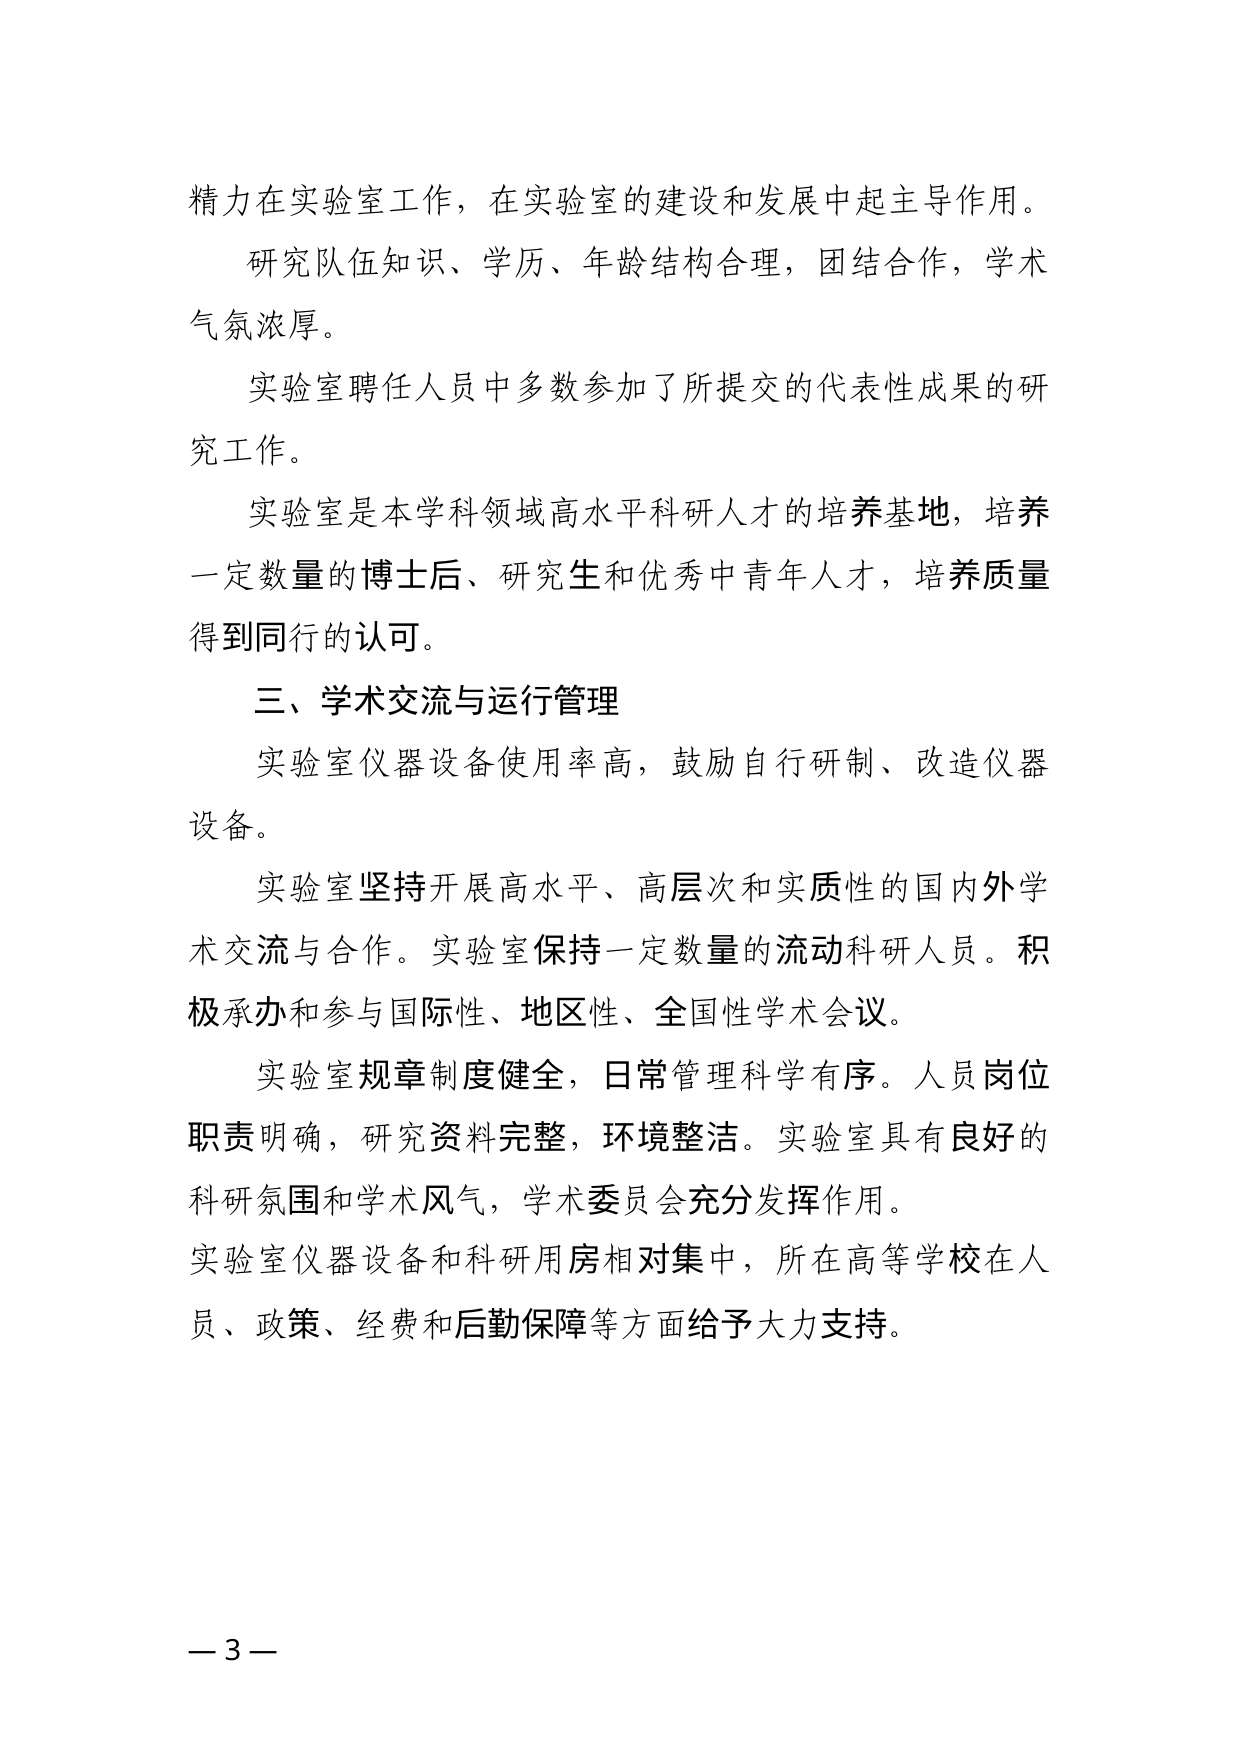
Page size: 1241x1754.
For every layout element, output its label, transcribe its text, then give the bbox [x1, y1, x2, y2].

text 实验室是本学科领域高水平科研人才的培养基地，培养一定数量的博士后、研究生和优秀中青年人才，培养质量得到同行的认可。 [187, 474, 1053, 662]
text 实验室聘任人员中多数参加了所提交的代表性成果的研究工作。 [187, 349, 1053, 474]
text 实验室仪器设备使用率高，鼓励自行研制、改造仪器设备。 [187, 724, 1053, 849]
text 三、学术交流与运行管理 [187, 662, 1053, 724]
text 实验室仪器设备和科研用房相对集中，所在高等学校在人员、政策、经费和后勤保障等方面给予大力支持。 [187, 1224, 1053, 1354]
text 研究队伍知识、学历、年龄结构合理，团结合作，学术气氛浓厚。 [187, 224, 1053, 349]
text 实验室规章制度健全，日常管理科学有序。人员岗位职责明确，研究资料完整，环境整洁。实验室具有良好的科研氛围和学术风气，学术委员会充分发挥作用。 [187, 1037, 1053, 1224]
text 实验室坚持开展高水平、高层次和实质性的国内外学术交流与合作。实验室保持一定数量的流动科研人员。积极承办和参与国际性、地区性、全国性学术会议。 [187, 849, 1053, 1037]
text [187, 162, 1053, 224]
